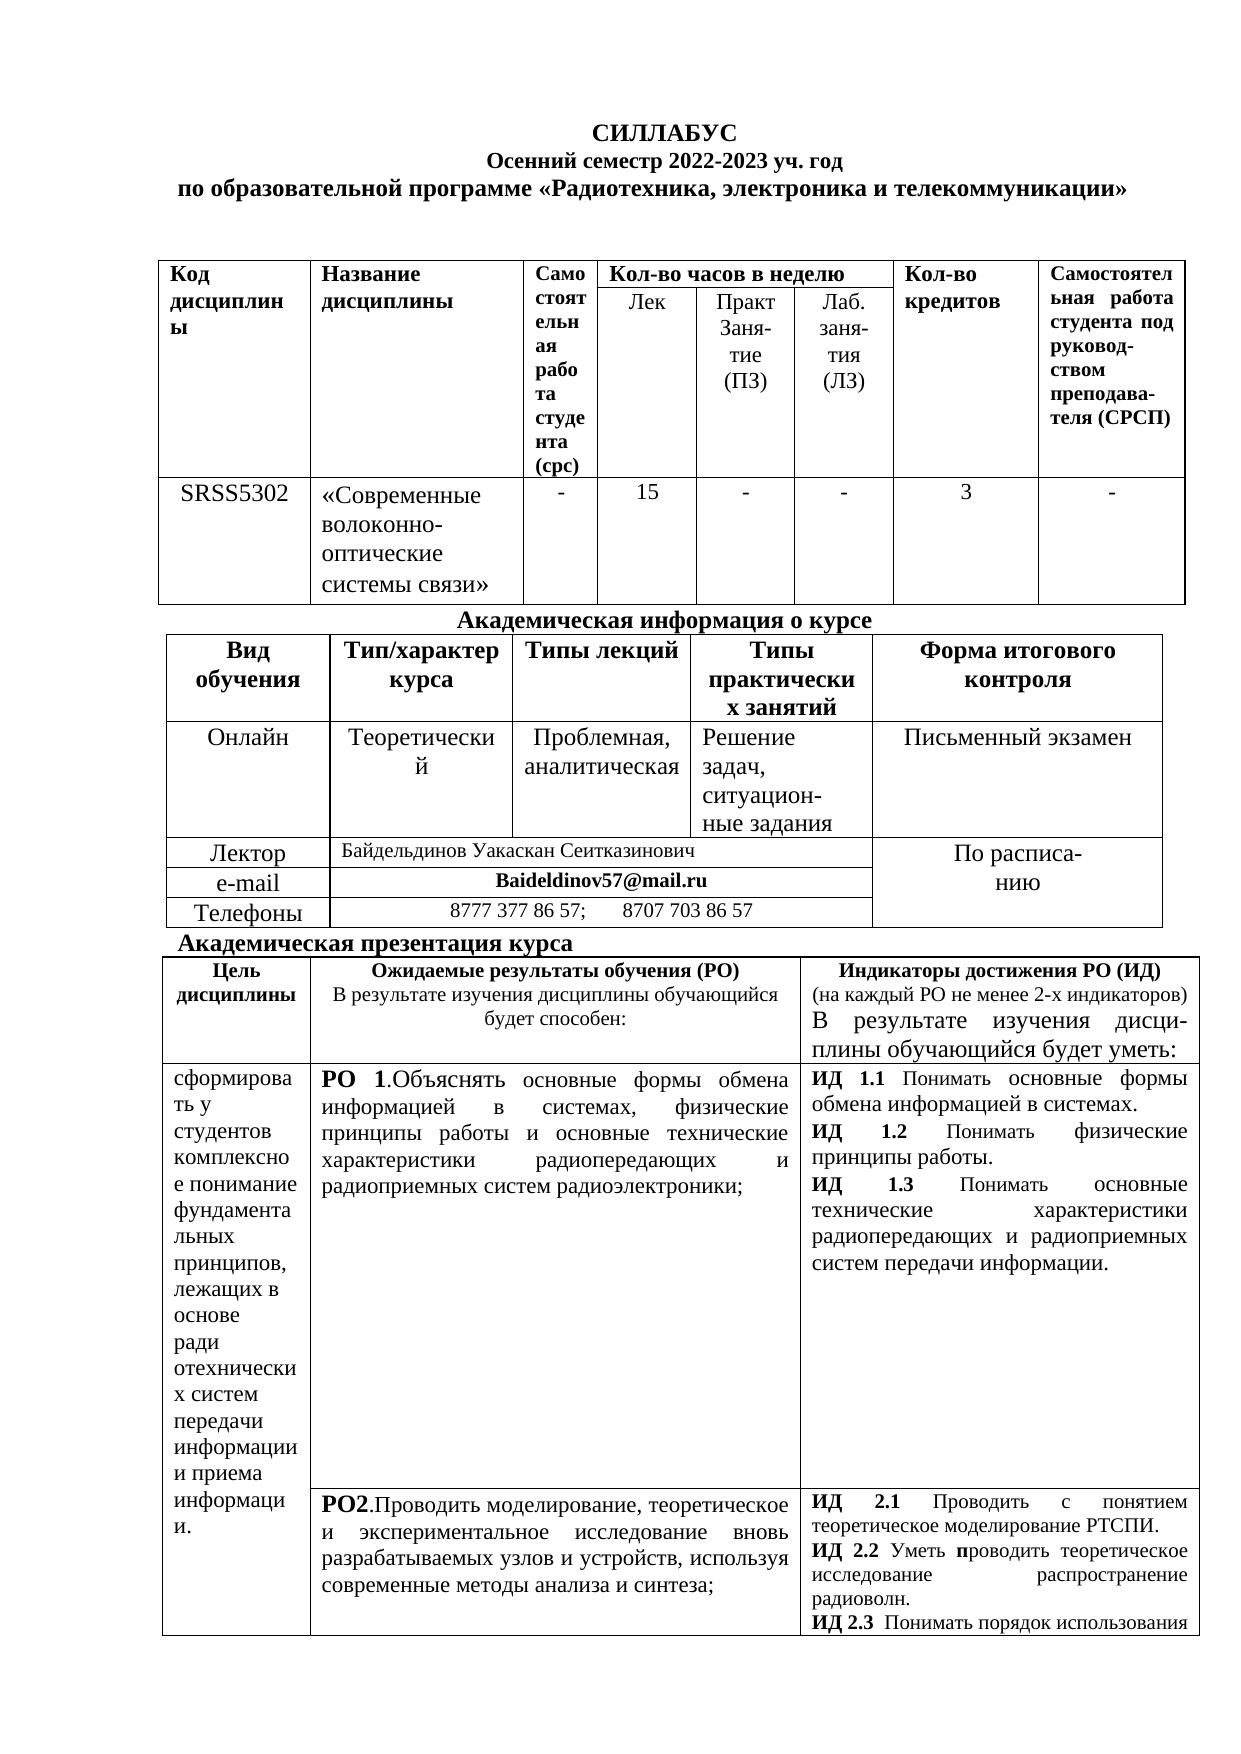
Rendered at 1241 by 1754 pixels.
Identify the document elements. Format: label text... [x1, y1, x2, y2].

table_cell ИД 1.1 Понимать основные формы обмена информацией в системах. ИД 1.2 Понимать физические принципы работы. ИД 1.3 Понимать основные технические характеристики радиопередающих и радиоприемных систем передачи информации. [801, 1064, 1199, 1488]
table_header Цель дисциплины [163, 958, 310, 1063]
table_cell 8777 377 86 57; 8707 703 86 57 [331, 898, 872, 927]
table_cell Байдельдинов Уакаскан Сеитказинович [331, 838, 872, 867]
table_cell Baideldinov57@mail.ru [331, 868, 872, 897]
table_cell 3 [894, 478, 1038, 604]
table_cell - [1039, 478, 1184, 604]
text Осенний семестр 2022-2023 уч. год [177, 147, 1152, 173]
table_cell - [697, 478, 794, 604]
text Академическая информация о курсе [177, 605, 1152, 634]
table_header Тип/характер курса [331, 635, 512, 721]
table_cell e-mail [167, 868, 329, 897]
table_cell 15 [598, 478, 696, 604]
table_cell Теоретический [331, 722, 512, 837]
table_cell Лек [598, 288, 696, 477]
table_header Вид обучения [167, 635, 329, 721]
table_cell - [524, 478, 597, 604]
table_cell Практ Заня-тие (ПЗ) [697, 288, 794, 477]
table_cell Лаб. заня-тия (ЛЗ) [795, 288, 893, 477]
table_header Типы практических занятий [691, 635, 872, 721]
table_cell РО 1.Объяснять основные формы обмена информацией в системах, физические принципы работы и основные технические характеристики радиопередающих и радиоприемных систем радиоэлектроники; [311, 1064, 800, 1488]
table_cell Проблемная, аналитическая [513, 722, 690, 837]
table_header Название дисциплины [311, 261, 523, 477]
table_cell Онлайн [167, 722, 329, 837]
table_header Кол-во кредитов [894, 261, 1038, 477]
table_cell Лектор [167, 838, 329, 867]
table_cell SRSS5302 [159, 478, 310, 604]
table_header Ожидаемые результаты обучения (РО) В результате изучения дисциплины обучающийся будет способен: [311, 958, 800, 1063]
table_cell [801, 1489, 1199, 1635]
table_cell сформировать у студентов комплексное понимание фундаментальных принципов, лежащих в основе радиотехнических систем передачи информации и приема информации. [163, 1064, 310, 1635]
table_header Кол-во часов в неделю [598, 261, 893, 287]
table_header Самостоятельная работа студента под руковод-ством преподава-теля (СРСП) [1039, 261, 1184, 477]
text СИЛЛАБУС [177, 118, 1152, 147]
table_header Форма итогового контроля [873, 635, 1162, 721]
table_cell По расписа- нию [873, 838, 1162, 927]
table_cell Письменный экзамен [873, 722, 1162, 837]
table_header Типы лекций [513, 635, 690, 721]
table_cell Решение задач, ситуацион-ные задания [691, 722, 872, 837]
table_header Самостоятельная работа студента (срс) [524, 261, 597, 477]
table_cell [311, 1489, 800, 1635]
text по образовательной программе «Радиотехника, электроника и телекоммуникации» [177, 173, 1152, 202]
table_cell Телефоны [167, 898, 329, 927]
table_header Код дисциплины [159, 261, 310, 477]
text Академическая презентация курса [177, 928, 1152, 956]
table_header Индикаторы достижения РО (ИД) (на каждый РО не менее 2-х индикаторов) В результате изучения дисци-плины обучающийся будет уметь: [801, 958, 1199, 1063]
table_cell «Современные волоконно-оптические системы связи» [311, 478, 523, 604]
table_cell - [795, 478, 893, 604]
